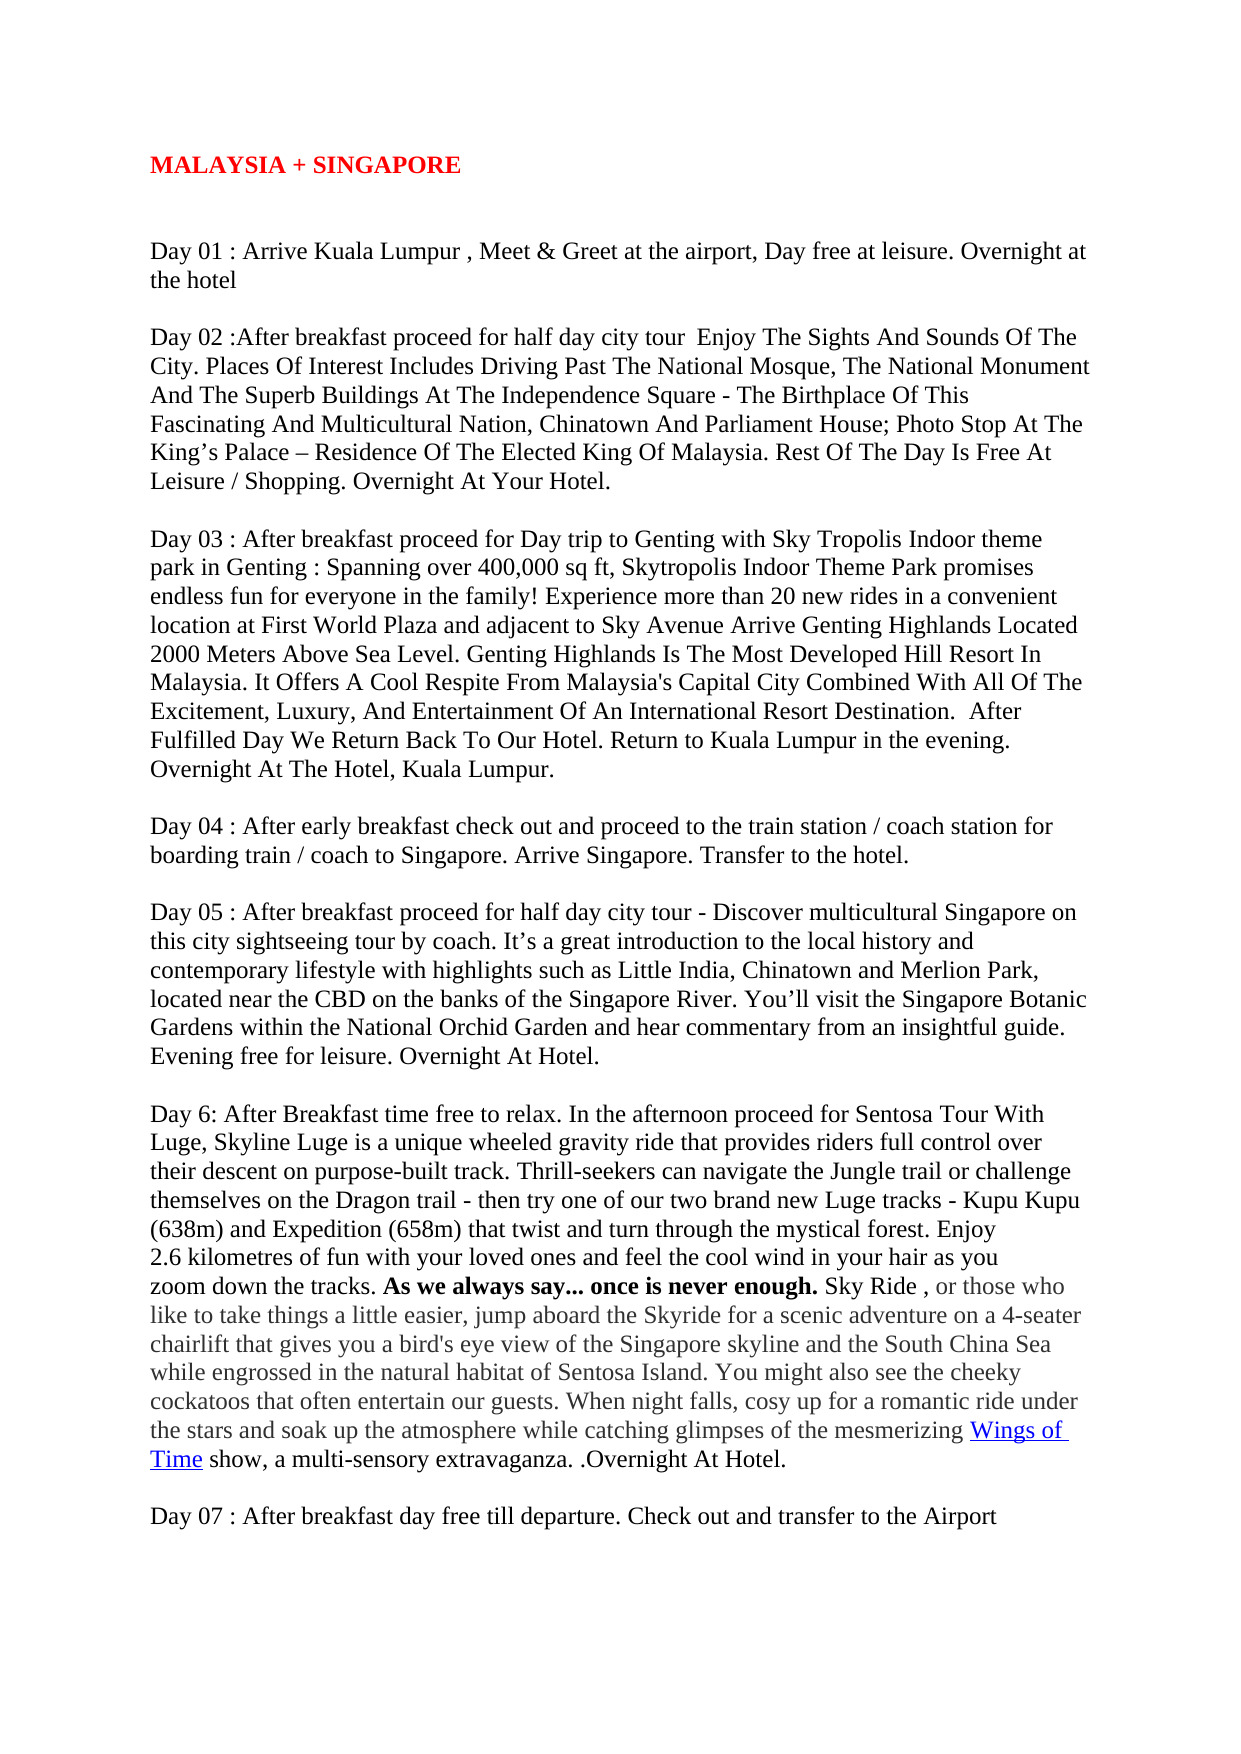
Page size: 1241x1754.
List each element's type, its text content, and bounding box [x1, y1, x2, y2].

text Day 03 : After breakfast proceed for Day trip to Genting with Sky Tropolis Indoor theme park in Genting : Spanning over 400,000 sq ft, Skytropolis Indoor Theme Park promises endless fun for everyone in the family! Experience more than 20 new rides in a convenient location at First World Plaza and adjacent to Sky Avenue Arrive Genting Highlands Located 2000 Meters Above Sea Level. Genting Highlands Is The Most Developed Hill Resort In Malaysia. It Offers A Cool Respite From Malaysia's Capital City Combined With All Of The Excitement, Luxury, And Entertainment Of An International Resort Destination. After Fulfilled Day We Return Back To Our Hotel. Return to Kuala Lumpur in the evening. Overnight At The Hotel, Kuala Lumpur. [150, 524, 1090, 782]
text Day 01 : Arrive Kuala Lumpur , Meet & Greet at the airport, Day free at leisure. Overnight at the hotel [150, 236, 1090, 294]
text Day 6: After Breakfast time free to relax. In the afternoon proceed for Sentosa Tour With Luge, Skyline Luge is a unique wheeled gravity ride that provides riders full control over their descent on purpose-built track. Thrill-seekers can navigate the Jungle trail or challenge themselves on the Dragon trail - then try one of our two brand new Luge tracks - Kupu Kupu (638m) and Expedition (658m) that twist and turn through the mystical forest. Enjoy 2.6 kilometres of fun with your loved ones and feel the cool wind in your hair as you zoom down the tracks. As we always say... once is never enough. Sky Ride , or those who like to take things a little easier, jump aboard the Skyride for a scenic adventure on a 4-seater chairlift that gives you a bird's eye view of the Singapore skyline and the South China Sea while engrossed in the natural habitat of Sentosa Island. You might also see the cheeky cockatoos that often entertain our guests. When night falls, cosy up for a romantic ride under the stars and soak up the atmosphere while catching glimpses of the mesmerizing Wings of Time show, a multi-sensory extravaganza. .Overnight At Hotel. [150, 1099, 1090, 1472]
text MALAYSIA + SINGAPORE [150, 150, 1090, 179]
text Day 05 : After breakfast proceed for half day city tour - Discover multicultural Singapore on this city sightseeing tour by coach. It’s a great introduction to the local history and contemporary lifestyle with highlights such as Little India, Chinatown and Merlion Park, located near the CBD on the banks of the Singapore River. You’ll visit the Singapore Botanic Gardens within the National Orchid Garden and hear commentary from an insightful guide. Evening free for leisure. Overnight At Hotel. [150, 897, 1090, 1070]
text Day 04 : After early breakfast check out and proceed to the train station / coach station for boarding train / coach to Singapore. Arrive Singapore. Transfer to the hotel. [150, 811, 1090, 869]
text Day 07 : After breakfast day free till departure. Check out and transfer to the Airport [150, 1501, 1090, 1530]
text Day 02 :After breakfast proceed for half day city tour Enjoy The Sights And Sounds Of The City. Places Of Interest Includes Driving Past The National Mosque, The National Monument And The Superb Buildings At The Independence Square - The Birthplace Of This Fascinating And Multicultural Nation, Chinatown And Parliament House; Photo Stop At The King’s Palace – Residence Of The Elected King Of Malaysia. Rest Of The Day Is Free At Leisure / Shopping. Overnight At Your Hotel. [150, 322, 1090, 495]
